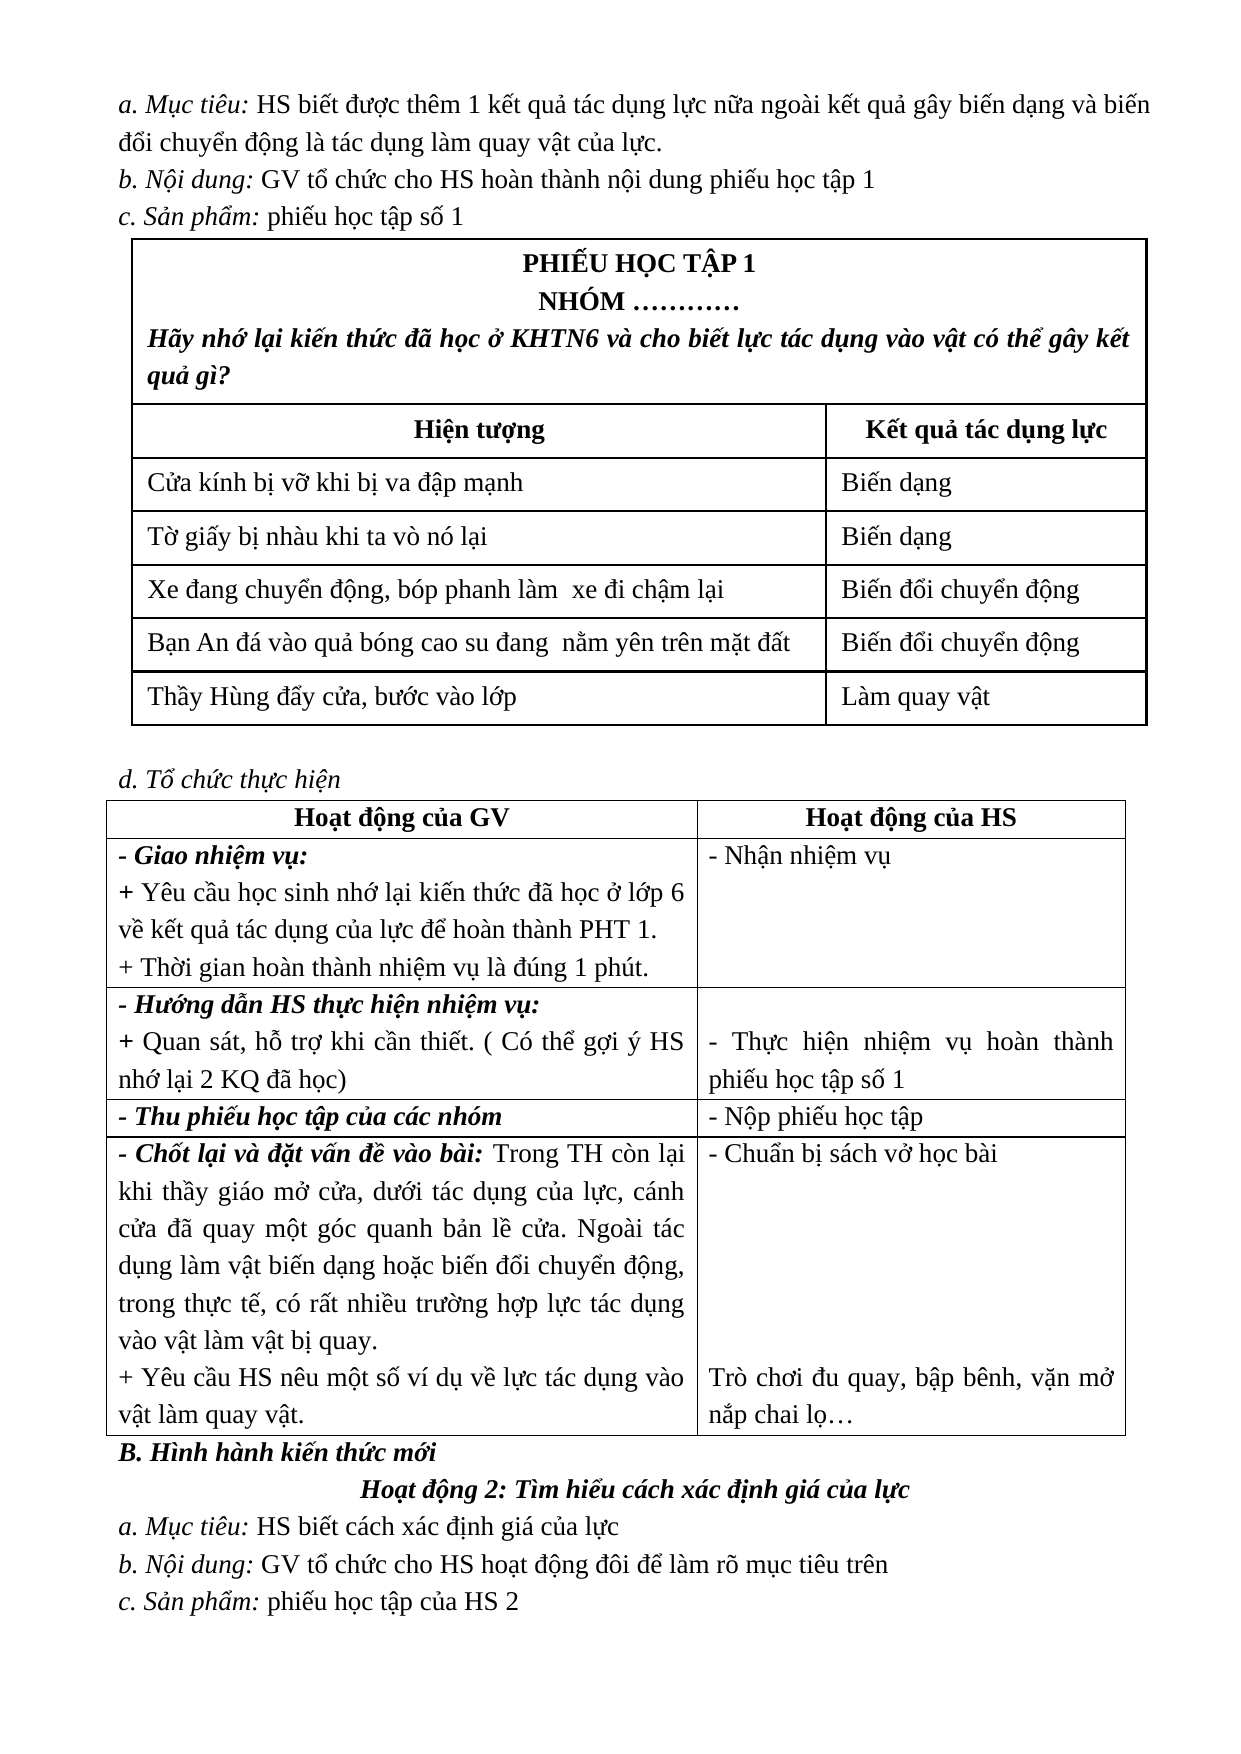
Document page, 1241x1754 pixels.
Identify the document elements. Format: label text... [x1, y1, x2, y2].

table_header PHIẾU HỌC TẬP 1 NHÓM ………… Hãy nhớ lại kiến thức đã học ở KHTN6 và cho biết lực tác dụng vào vật có thể gây kết quả gì? [133, 240, 1145, 403]
table_header Hoạt động của HS [698, 801, 1125, 838]
table_cell - Giao nhiệm vụ: + Yêu cầu học sinh nhớ lại kiến thức đã học ở lớp 6 về kết quả tác dụng của lực để hoàn thành PHT 1. + Thời gian hoàn thành nhiệm vụ là đúng 1 phút. [107, 839, 697, 987]
table_header Hoạt động của GV [107, 801, 697, 838]
text d. Tổ chức thực hiện [118, 763, 1152, 794]
table_cell - Nộp phiếu học tập [698, 1100, 1125, 1136]
table_cell Thầy Hùng đẩy cửa, bước vào lớp [133, 673, 825, 724]
table_cell - Chốt lại và đặt vấn đề vào bài: Trong TH còn lại khi thầy giáo mở cửa, dưới tác dụng của lực, cánh cửa đã quay một góc quanh bản lề cửa. Ngoài tác dụng làm vật biến dạng hoặc biến đổi chuyển động, trong thực tế, có rất nhiều trường hợp lực tác dụng vào vật làm vật bị quay. + Yêu cầu HS nêu một số ví dụ về lực tác dụng vào vật làm quay vật. [107, 1138, 697, 1435]
table_cell Hiện tượng [133, 405, 825, 457]
text c. Sản phẩm: phiếu học tập số 1 [118, 201, 1152, 232]
text a. Mục tiêu: HS biết cách xác định giá của lực [118, 1511, 1152, 1542]
table_cell - Nhận nhiệm vụ [698, 839, 1125, 987]
table_cell Tờ giấy bị nhàu khi ta vò nó lại [133, 512, 825, 563]
table_cell Biến dạng [827, 459, 1145, 510]
table_cell Bạn An đá vào quả bóng cao su đang nằm yên trên mặt đất [133, 619, 825, 670]
text b. Nội dung: GV tổ chức cho HS hoàn thành nội dung phiếu học tập 1 [118, 163, 1152, 194]
table_cell - Thu phiếu học tập của các nhóm [107, 1100, 697, 1136]
table_cell - Thực hiện nhiệm vụ hoàn thành phiếu học tập số 1 [698, 988, 1125, 1099]
text B. Hình hành kiến thức mới [118, 1436, 1152, 1467]
table_cell Xe đang chuyển động, bóp phanh làm xe đi chậm lại [133, 566, 825, 617]
table_cell Biến đổi chuyển động [827, 566, 1145, 617]
table_cell Làm quay vật [827, 673, 1145, 724]
text a. Mục tiêu: HS biết được thêm 1 kết quả tác dụng lực nữa ngoài kết quả gây biến dạng và biến đổi chuyển động là tác dụng làm quay vật của lực. [118, 89, 1152, 157]
table_cell - Chuẩn bị sách vở học bài Trò chơi đu quay, bập bênh, vặn mở nắp chai lọ… [698, 1138, 1125, 1435]
table_cell Biến đổi chuyển động [827, 619, 1145, 670]
table_cell Kết quả tác dụng lực [827, 405, 1145, 457]
text c. Sản phẩm: phiếu học tập của HS 2 [118, 1585, 1152, 1616]
table_cell Cửa kính bị vỡ khi bị va đập mạnh [133, 459, 825, 510]
text b. Nội dung: GV tổ chức cho HS hoạt động đôi để làm rõ mục tiêu trên [118, 1548, 1152, 1579]
table_cell Biến dạng [827, 512, 1145, 563]
text Hoạt động 2: Tìm hiểu cách xác định giá của lực [118, 1473, 1152, 1504]
table_cell - Hướng dẫn HS thực hiện nhiệm vụ: + Quan sát, hỗ trợ khi cần thiết. ( Có thể gợi ý HS nhớ lại 2 KQ đã học) [107, 988, 697, 1099]
